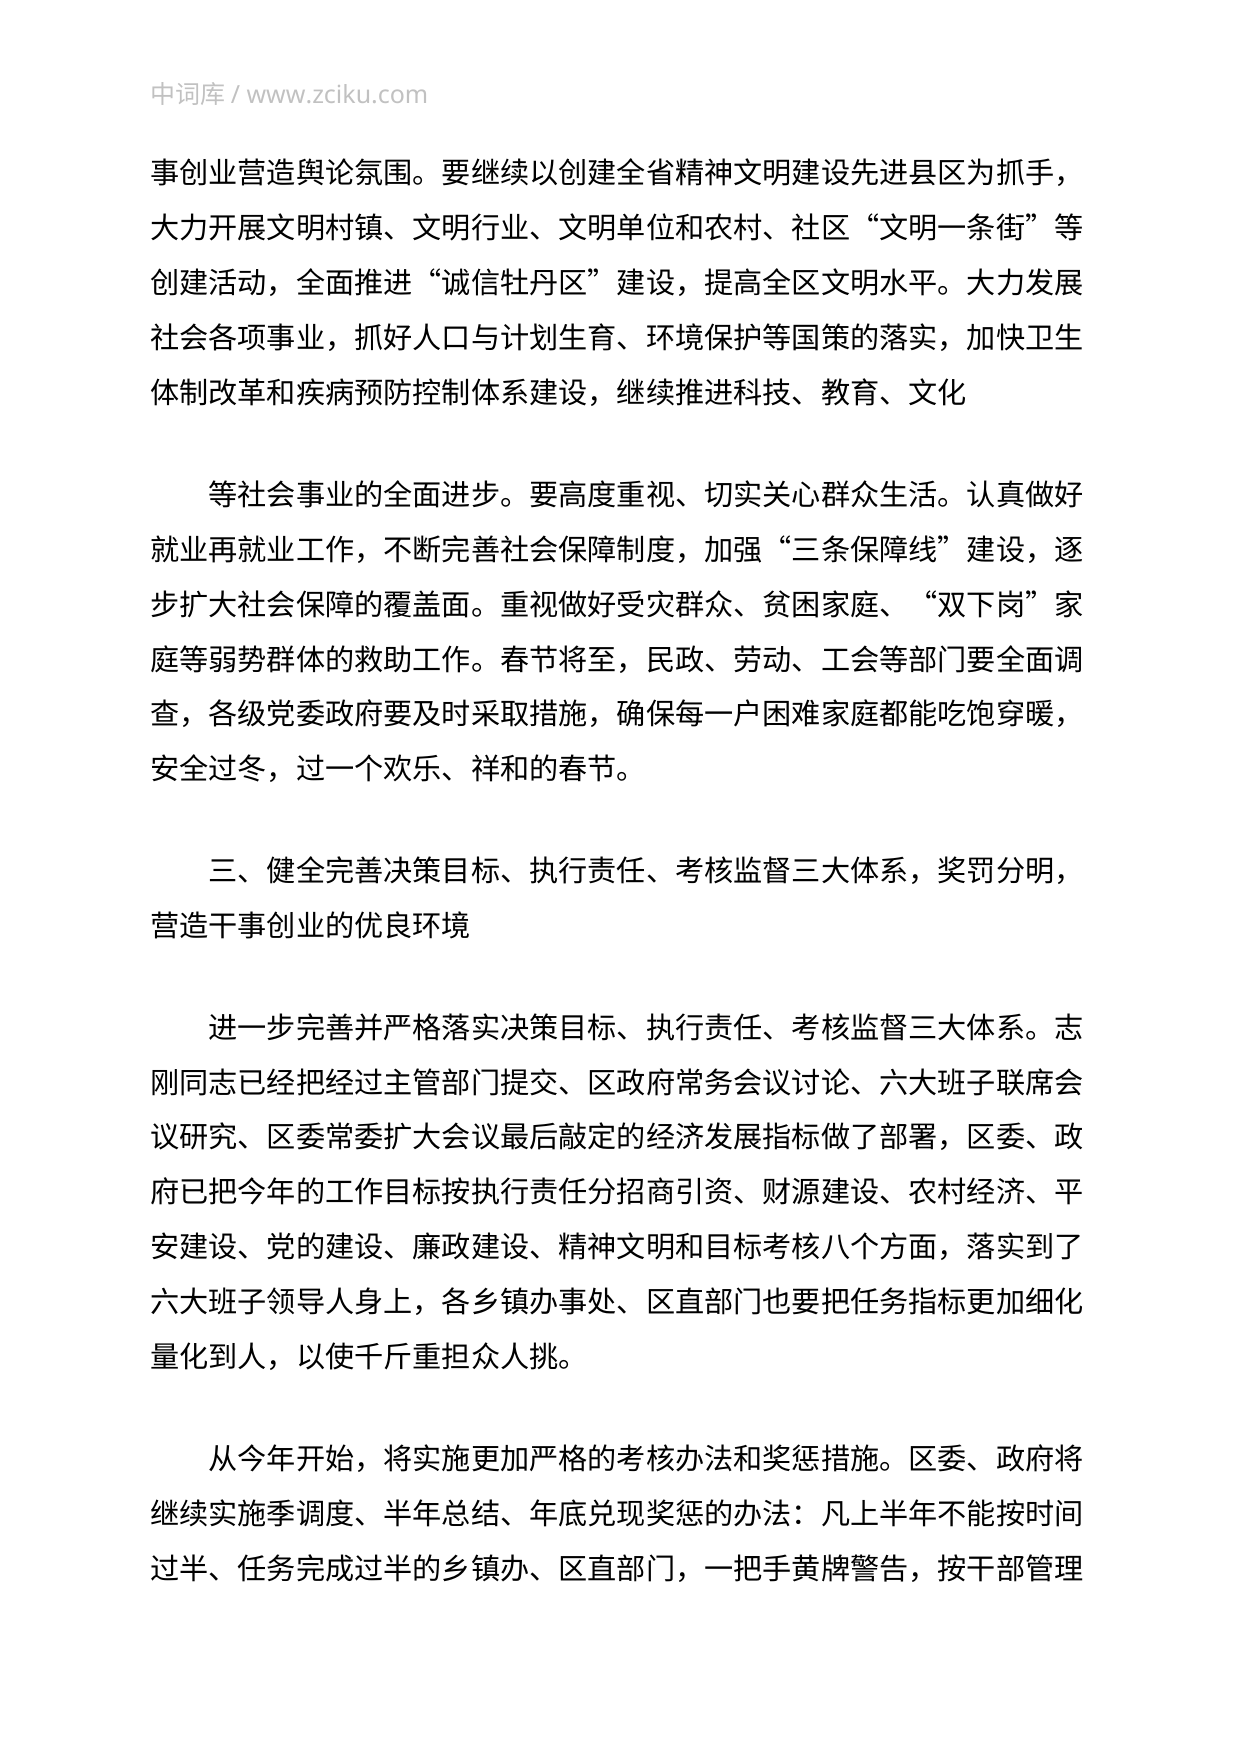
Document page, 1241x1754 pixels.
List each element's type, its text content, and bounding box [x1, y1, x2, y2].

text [150, 150, 1090, 412]
text 三、健全完善决策目标、执行责任、考核监督三大体系，奖罚分明，营造干事创业的优良环境 [150, 848, 1090, 945]
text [150, 1435, 1090, 1587]
text 等社会事业的全面进步。要高度重视、切实关心群众生活。认真做好就业再就业工作，不断完善社会保障制度，加强“三条保障线”建设，逐步扩大社会保障的覆盖面。重视做好受灾群众、贫困家庭、“双下岗”家庭等弱势群体的救助工作。春节将至，民政、劳动、工会等部门要全面调查，各级党委政府要及时采取措施，确保每一户困难家庭都能吃饱穿暖，安全过冬，过一个欢乐、祥和的春节。 [150, 471, 1090, 788]
text 进一步完善并严格落实决策目标、执行责任、考核监督三大体系。志刚同志已经把经过主管部门提交、区政府常务会议讨论、六大班子联席会议研究、区委常委扩大会议最后敲定的经济发展指标做了部署，区委、政府已把今年的工作目标按执行责任分招商引资、财源建设、农村经济、平安建设、党的建设、廉政建设、精神文明和目标考核八个方面，落实到了六大班子领导人身上，各乡镇办事处、区直部门也要把任务指标更加细化量化到人，以使千斤重担众人挑。 [150, 1004, 1090, 1376]
